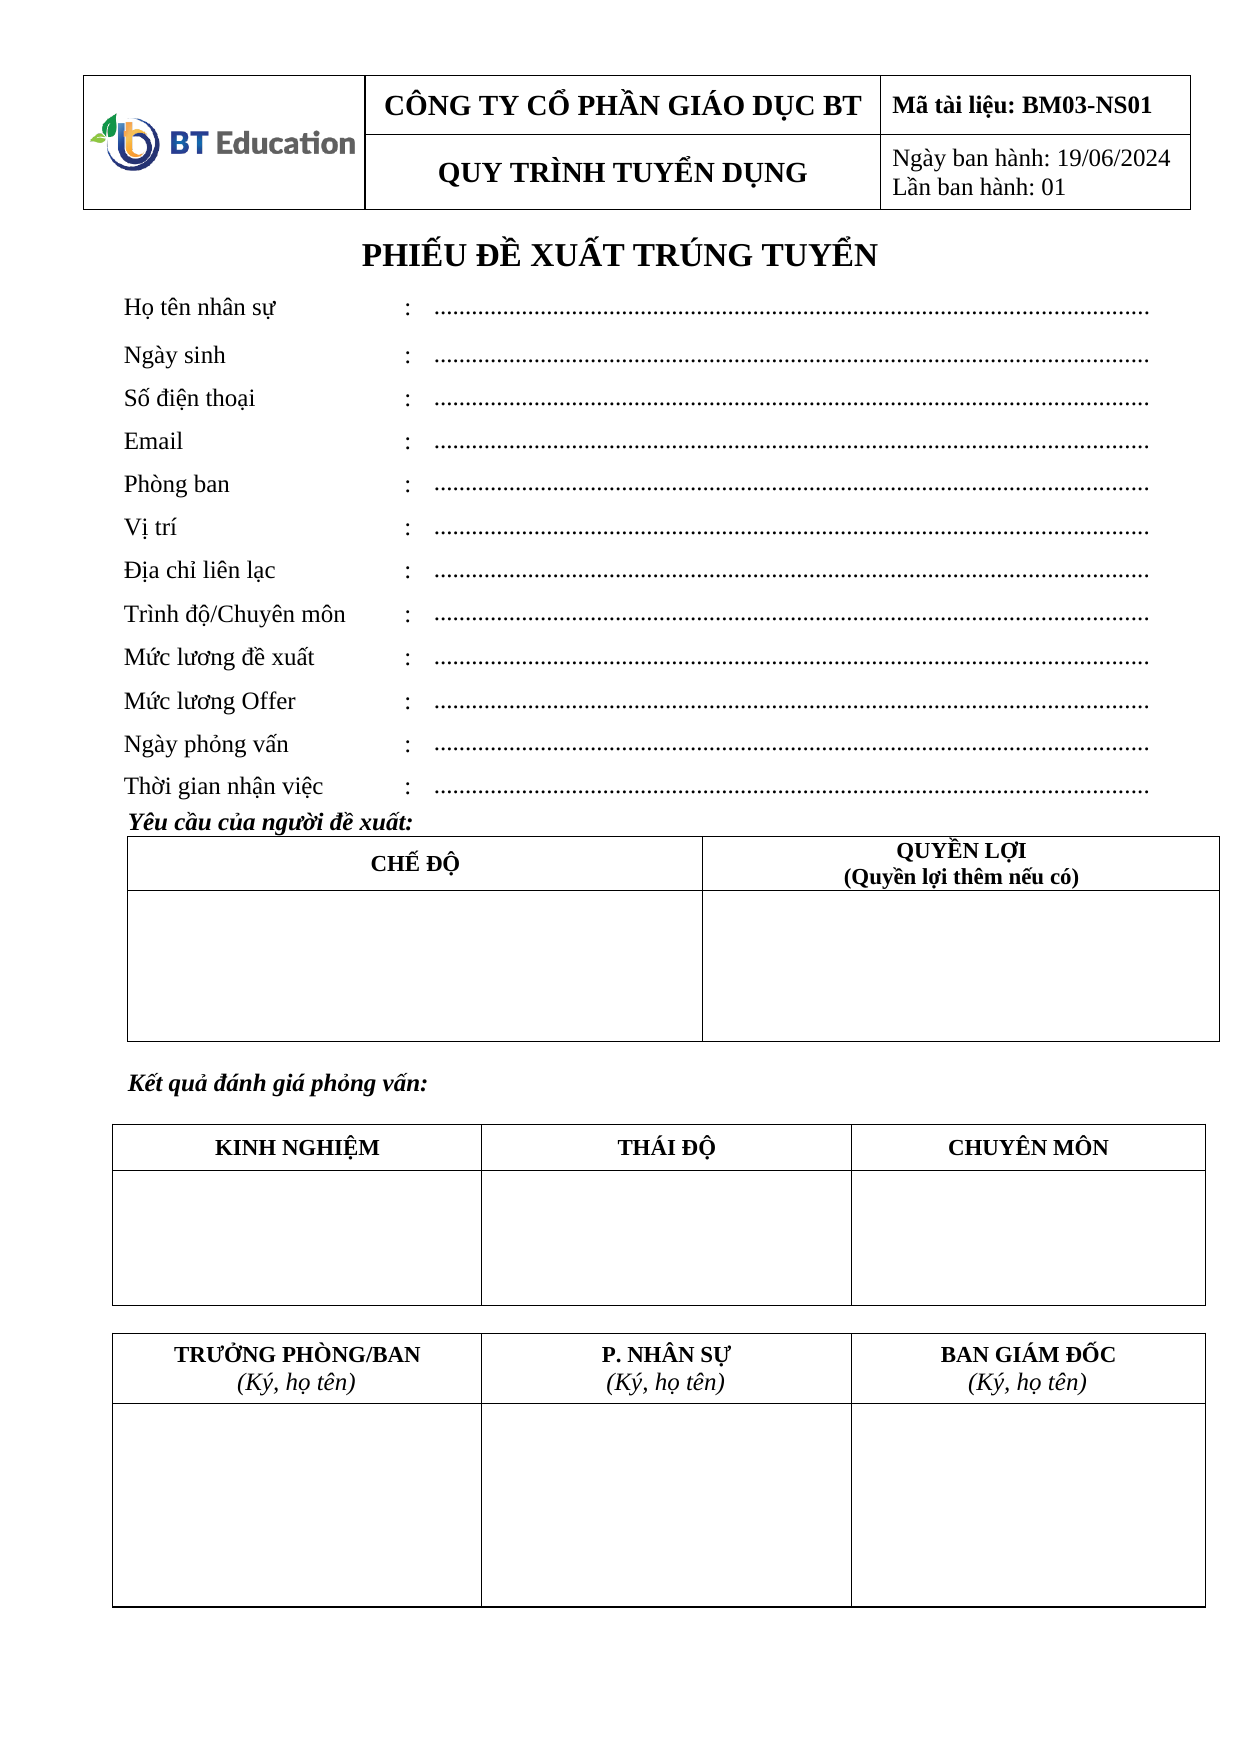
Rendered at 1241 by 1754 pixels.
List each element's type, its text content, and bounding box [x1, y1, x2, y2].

table_header THÁI ĐỘ [482, 1125, 851, 1170]
table_header P. NHÂN SỰ (Ký, họ tên) [482, 1334, 851, 1403]
picture [88, 109, 357, 171]
table_cell : [393, 765, 422, 807]
table_cell [113, 1404, 481, 1606]
table_cell Thời gian nhận việc [112, 765, 393, 807]
table_cell : [393, 722, 422, 764]
table_cell : [393, 462, 422, 505]
table_cell [423, 549, 1176, 591]
table_cell : [393, 376, 422, 419]
table_cell [423, 591, 1176, 635]
table_cell : [393, 635, 422, 679]
table_cell [423, 333, 1176, 376]
table_header Họ tên nhân sự [112, 293, 393, 333]
text PHIẾU ĐỀ XUẤT TRÚNG TUYỂN [128, 235, 1113, 273]
table_cell : [393, 549, 422, 591]
table_cell : [393, 679, 422, 722]
table_cell [423, 635, 1176, 679]
table_cell [852, 1171, 1205, 1305]
text Yêu cầu của người đề xuất: [128, 807, 1113, 836]
table_header QUYỀN LỢI (Quyền lợi thêm nếu có) [703, 837, 1219, 890]
table_cell [423, 722, 1176, 764]
table_cell Địa chỉ liên lạc [112, 549, 393, 591]
table_cell Trình độ/Chuyên môn [112, 591, 393, 635]
table_cell : [393, 505, 422, 549]
table_cell Mức lương Offer [112, 679, 393, 722]
table_cell Ngày sinh [112, 333, 393, 376]
table_header KINH NGHIỆM [113, 1125, 481, 1170]
table_cell [423, 505, 1176, 549]
table_cell [423, 679, 1176, 722]
table_cell : [393, 419, 422, 462]
table_cell Mức lương đề xuất [112, 635, 393, 679]
table_cell [423, 419, 1176, 462]
table_cell : [393, 333, 422, 376]
table_cell [423, 765, 1176, 807]
table_cell : [393, 591, 422, 635]
table_cell [852, 1404, 1205, 1606]
table_header [423, 293, 1176, 333]
table_header CHUYÊN MÔN [852, 1125, 1205, 1170]
table_cell [703, 891, 1219, 1041]
table_cell [482, 1171, 851, 1305]
table_cell Vị trí [112, 505, 393, 549]
table_cell [482, 1404, 851, 1606]
text Kết quả đánh giá phỏng vấn: [128, 1068, 1113, 1097]
table_cell Phòng ban [112, 462, 393, 505]
table_cell [423, 462, 1176, 505]
table_cell Ngày phỏng vấn [112, 722, 393, 764]
table_header : [393, 293, 422, 333]
table_header CHẾ ĐỘ [128, 837, 702, 890]
table_header TRƯỞNG PHÒNG/BAN (Ký, họ tên) [113, 1334, 481, 1403]
table_cell [113, 1171, 481, 1305]
table_cell Email [112, 419, 393, 462]
table_cell [423, 376, 1176, 419]
table_header BAN GIÁM ĐỐC (Ký, họ tên) [852, 1334, 1205, 1403]
table_cell [128, 891, 702, 1041]
table_cell Số điện thoại [112, 376, 393, 419]
